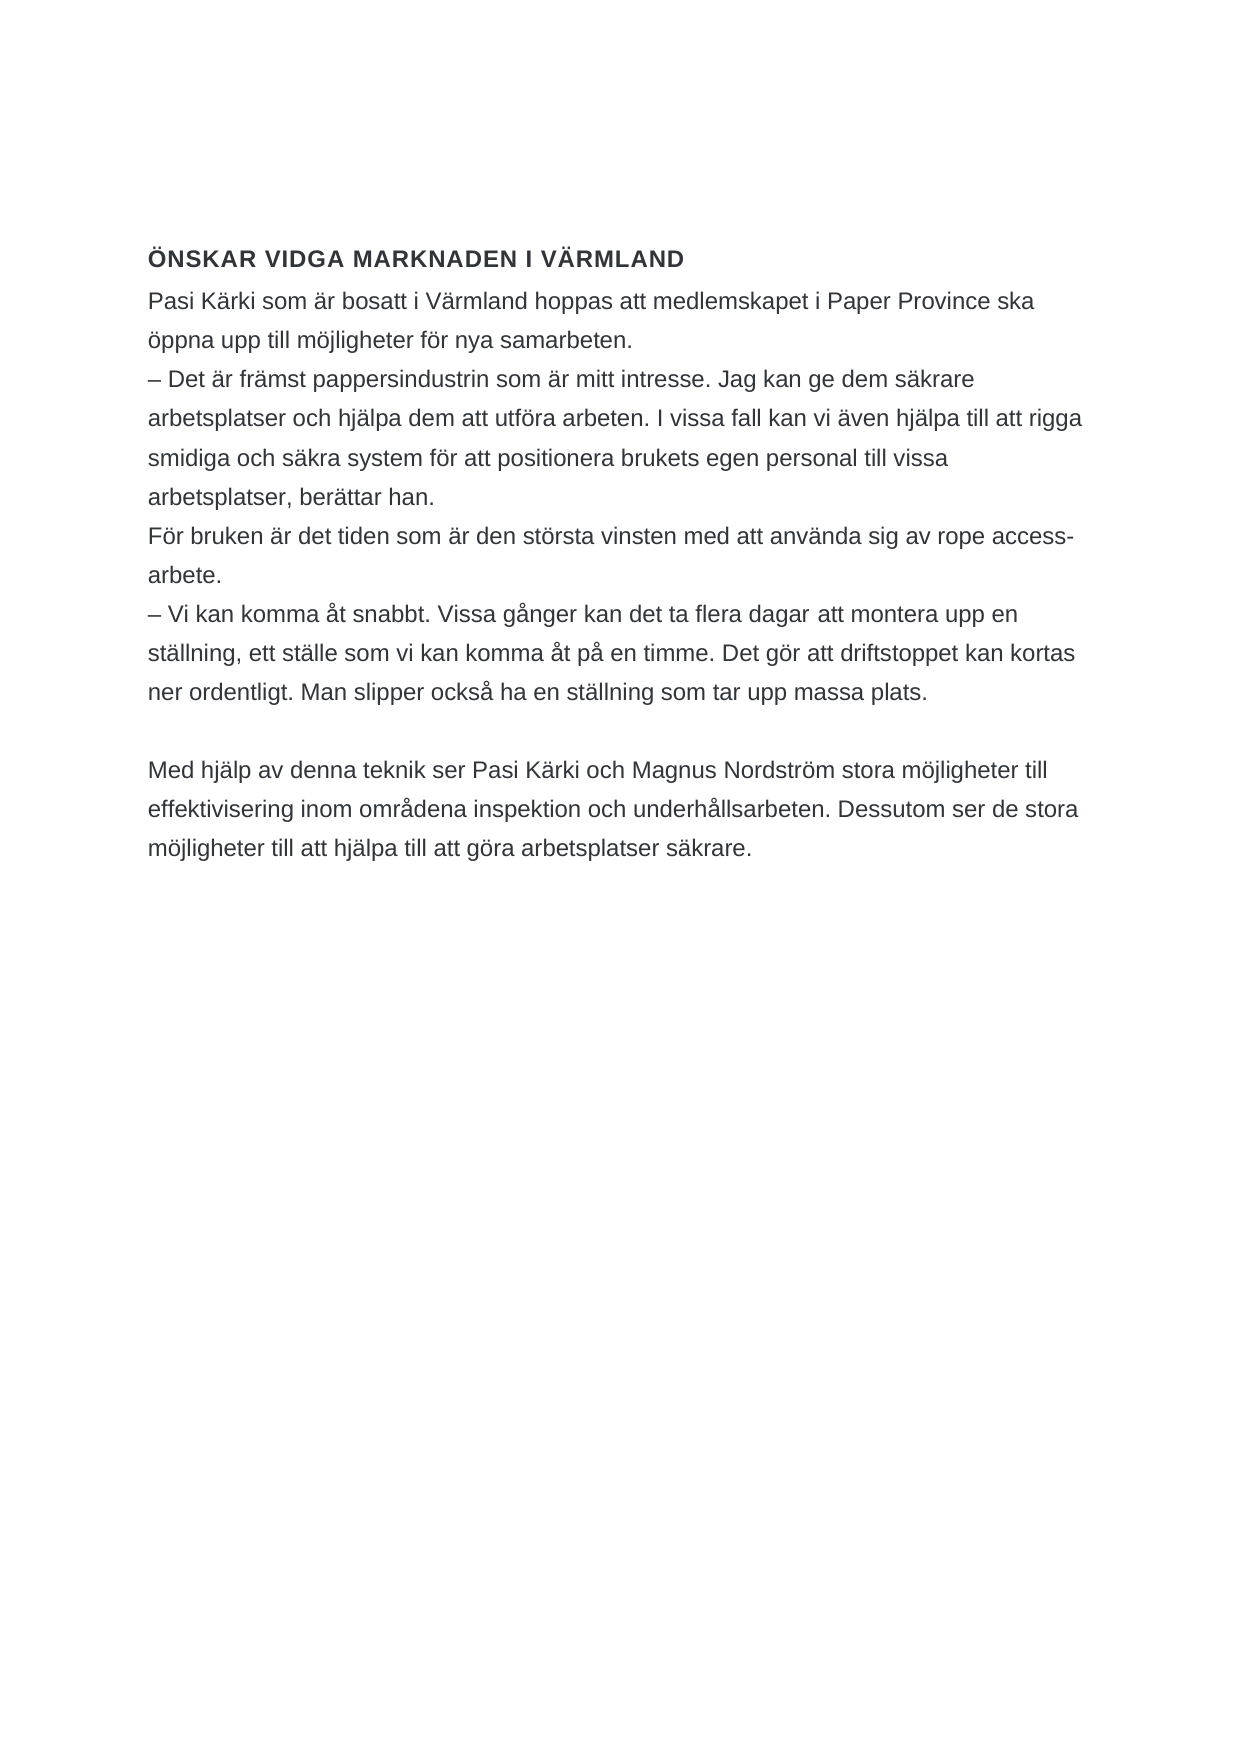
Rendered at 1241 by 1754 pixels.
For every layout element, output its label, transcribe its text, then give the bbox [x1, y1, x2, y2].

text Med hjälp av denna teknik ser Pasi Kärki och Magnus Nordström stora möjligheter till effektivisering inom områdena inspektion och underhållsarbeten. Dessutom ser de stora möjligheter till att hjälpa till att göra arbetsplatser säkrare. [148, 744, 1093, 862]
text Pasi Kärki som är bosatt i Värmland hoppas att medlemskapet i Paper Province ska öppna upp till möjligheter för nya samarbeten. – Det är främst pappersindustrin som är mitt intresse. Jag kan ge dem säkrare arbetsplatser och hjälpa dem att utföra arbeten. I vissa fall kan vi även hjälpa till att rigga smidiga och säkra system för att positionera brukets egen personal till vissa arbetsplatser, berättar han. För bruken är det tiden som är den största vinsten med att använda sig av rope access-arbete. – Vi kan komma åt snabbt. Vissa gånger kan det ta flera dagar att montera upp en ställning, ett ställe som vi kan komma åt på en timme. Det gör att driftstoppet kan kortas ner ordentligt. Man slipper också ha en ställning som tar upp massa plats. [148, 276, 1093, 705]
text ÖNSKAR VIDGA MARKNADEN I VÄRMLAND [148, 241, 1093, 273]
